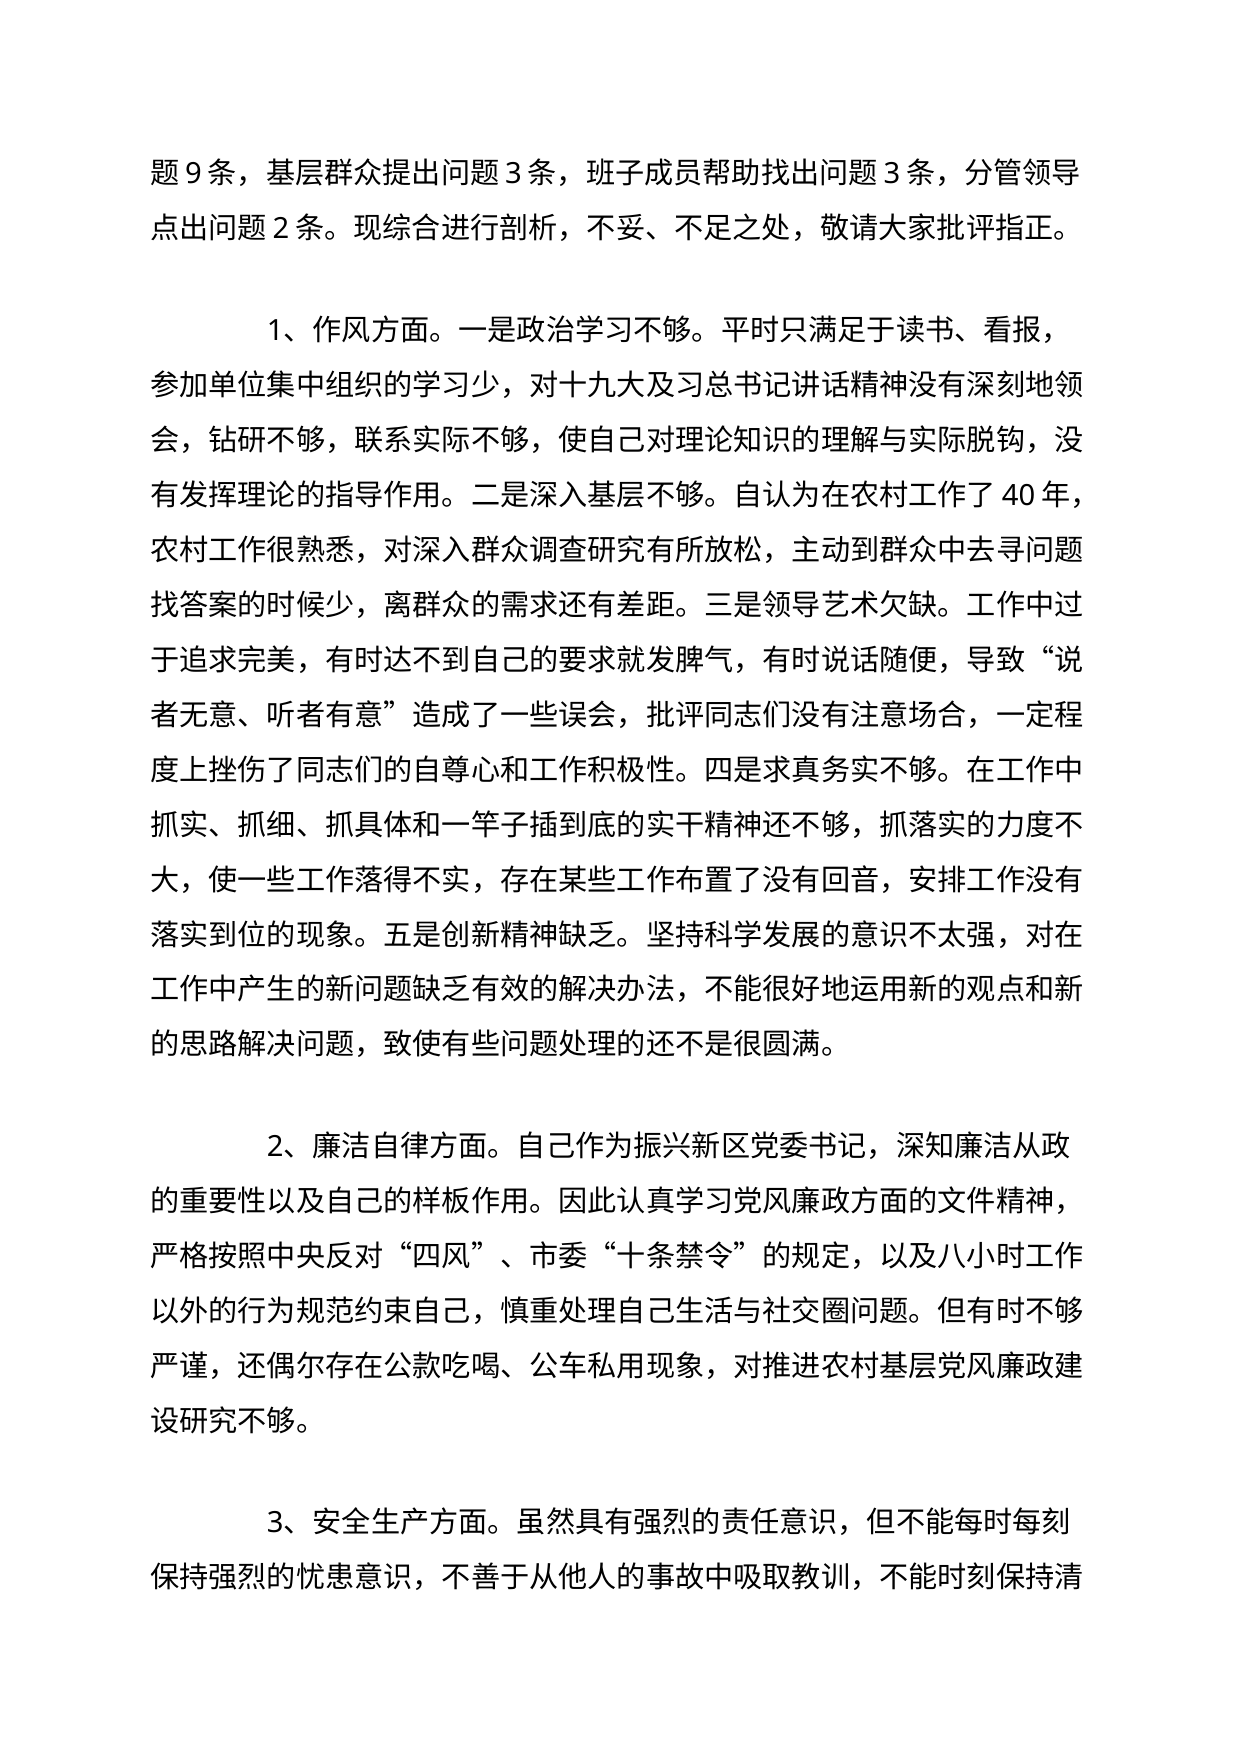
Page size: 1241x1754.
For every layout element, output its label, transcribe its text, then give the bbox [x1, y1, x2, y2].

text 1、作风方面。一是政治学习不够。平时只满足于读书、看报，参加单位集中组织的学习少，对十九大及习总书记讲话精神没有深刻地领会，钻研不够，联系实际不够，使自己对理论知识的理解与实际脱钩，没有发挥理论的指导作用。二是深入基层不够。自认为在农村工作了40年，农村工作很熟悉，对深入群众调查研究有所放松，主动到群众中去寻问题找答案的时候少，离群众的需求还有差距。三是领导艺术欠缺。工作中过于追求完美，有时达不到自己的要求就发脾气，有时说话随便，导致“说者无意、听者有意”造成了一些误会，批评同志们没有注意场合，一定程度上挫伤了同志们的自尊心和工作积极性。四是求真务实不够。在工作中抓实、抓细、抓具体和一竿子插到底的实干精神还不够，抓落实的力度不大，使一些工作落得不实，存在某些工作布置了没有回音，安排工作没有落实到位的现象。五是创新精神缺乏。坚持科学发展的意识不太强，对在工作中产生的新问题缺乏有效的解决办法，不能很好地运用新的观点和新的思路解决问题，致使有些问题处理的还不是很圆满。 [150, 307, 1090, 1063]
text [150, 150, 1090, 247]
text 2、廉洁自律方面。自己作为振兴新区党委书记，深知廉洁从政的重要性以及自己的样板作用。因此认真学习党风廉政方面的文件精神，严格按照中央反对“四风”、市委“十条禁令”的规定，以及八小时工作以外的行为规范约束自己，慎重处理自己生活与社交圈问题。但有时不够严谨，还偶尔存在公款吃喝、公车私用现象，对推进农村基层党风廉政建设研究不够。 [150, 1123, 1090, 1439]
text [150, 1499, 1090, 1596]
